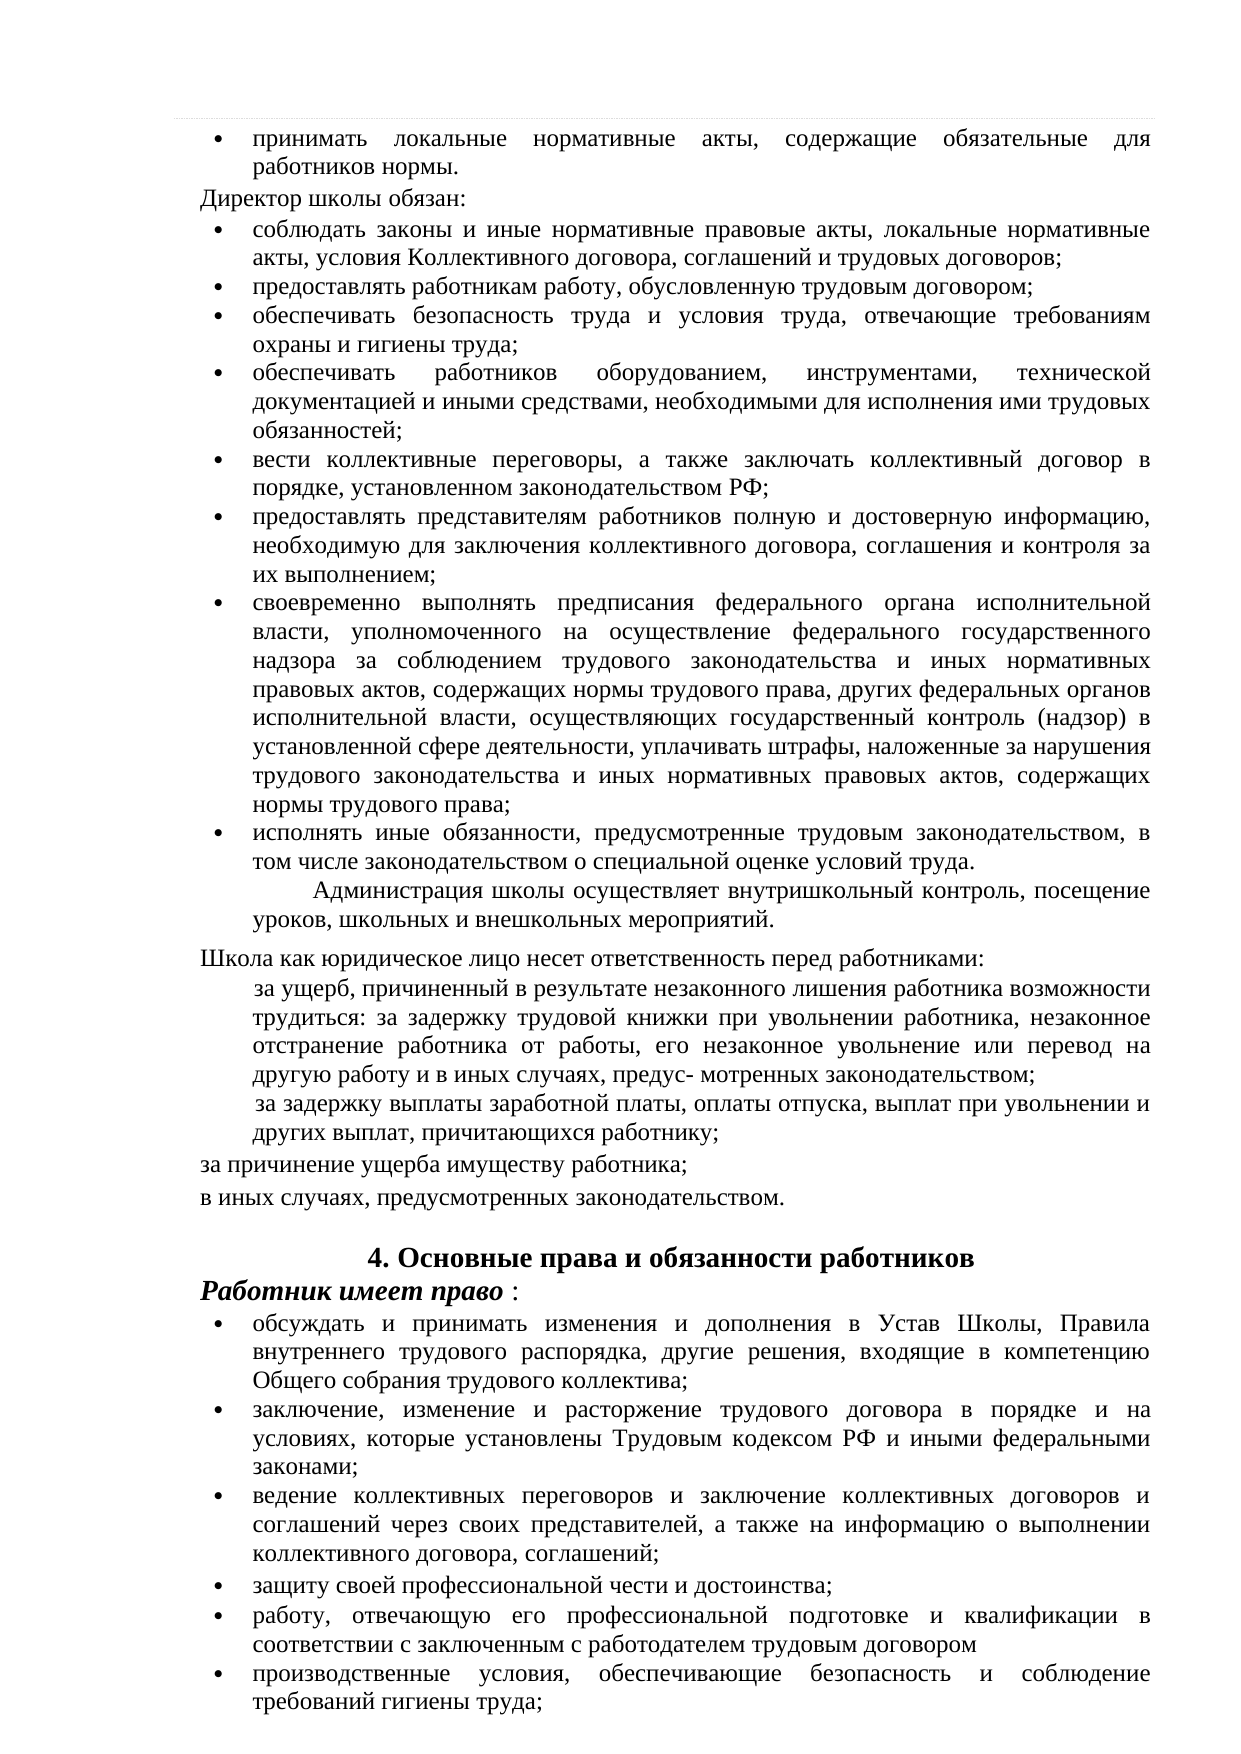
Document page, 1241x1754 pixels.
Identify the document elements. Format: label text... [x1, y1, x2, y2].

subtitle Основные права и обязанности работников [177, 1241, 1165, 1274]
list за причинение ущерба имуществу работника; [177, 1146, 1165, 1179]
list работу, отвечающую его профессиональной подготовке и квалификации в соответствии с заключенным с работодателем трудовым договором [214, 1600, 1152, 1658]
list обеспечивать безопасность труда и условия труда, отвечающие требованиям охраны и гигиены труда; [214, 300, 1151, 357]
list Администрация школы осуществляет внутришкольный контроль, посещение уроков, школьных и внешкольных мероприятий. [252, 875, 1151, 932]
list за ущерб, причиненный в результате незаконного лишения работника возможности трудиться: за задержку трудовой книжки при увольнении работника, незаконное отстранение работника от работы, его незаконное увольнение или перевод на другую работу и в иных случаях, предус- мотренных законодательством; [252, 973, 1152, 1088]
list производственные условия, обеспечивающие безопасность и соблюдение требований гигиены труда; [214, 1658, 1151, 1715]
list Директор школы обязан: [177, 180, 1165, 214]
subtitle Работник имеет право : [177, 1274, 1165, 1307]
list соблюдать законы и иные нормативные правовые акты, локальные нормативные акты, условия Коллективного договора, соглашений и трудовых договоров; [214, 214, 1151, 271]
list предоставлять представителям работников полную и достоверную информацию, необходимую для заключения коллективного договора, соглашения и контроля за их выполнением; [214, 501, 1151, 587]
list заключение, изменение и расторжение трудового договора в порядке и на условиях, которые установлены Трудовым кодексом РФ и иными федеральными законами; [214, 1394, 1152, 1480]
list вести коллективные переговоры, а также заключать коллективный договор в порядке, установленном законодательством РФ; [214, 444, 1151, 501]
list обсуждать и принимать изменения и дополнения в Устав Школы, Правила внутреннего трудового распорядка, другие решения, входящие в компетенцию Общего собрания трудового коллектива; [214, 1308, 1151, 1394]
list исполнять иные обязанности, предусмотренные трудовым законодательством, в том числе законодательством о специальной оценке условий труда. [214, 817, 1151, 875]
list Школа как юридическое лицо несет ответственность перед работниками: [177, 939, 1165, 973]
list обеспечивать работников оборудованием, инструментами, технической документацией и иными средствами, необходимыми для исполнения ими трудовых обязанностей; [214, 357, 1151, 444]
list защиту своей профессиональной чести и достоинства; [214, 1567, 1165, 1600]
list за задержку выплаты заработной платы, оплаты отпуска, выплат при увольнении и других выплат, причитающихся работнику; [252, 1088, 1151, 1146]
list в иных случаях, предусмотренных законодательством. [177, 1179, 1165, 1212]
list ведение коллективных переговоров и заключение коллективных договоров и соглашений через своих представителей, а также на информацию о выполнении коллективного договора, соглашений; [214, 1480, 1151, 1567]
list принимать локальные нормативные акты, содержащие обязательные для работников нормы. [214, 123, 1152, 180]
list своевременно выполнять предписания федерального органа исполнительной власти, уполномоченного на осуществление федерального государственного надзора за соблюдением трудового законодательства и иных нормативных правовых актов, содержащих нормы трудового права, других федеральных органов исполнительной власти, осуществляющих государственный контроль (надзор) в установленной сфере деятельности, уплачивать штрафы, наложенные за нарушения трудового законодательства и иных нормативных правовых актов, содержащих нормы трудового права; [214, 587, 1151, 817]
list предоставлять работникам работу, обусловленную трудовым договором; [214, 271, 1151, 300]
